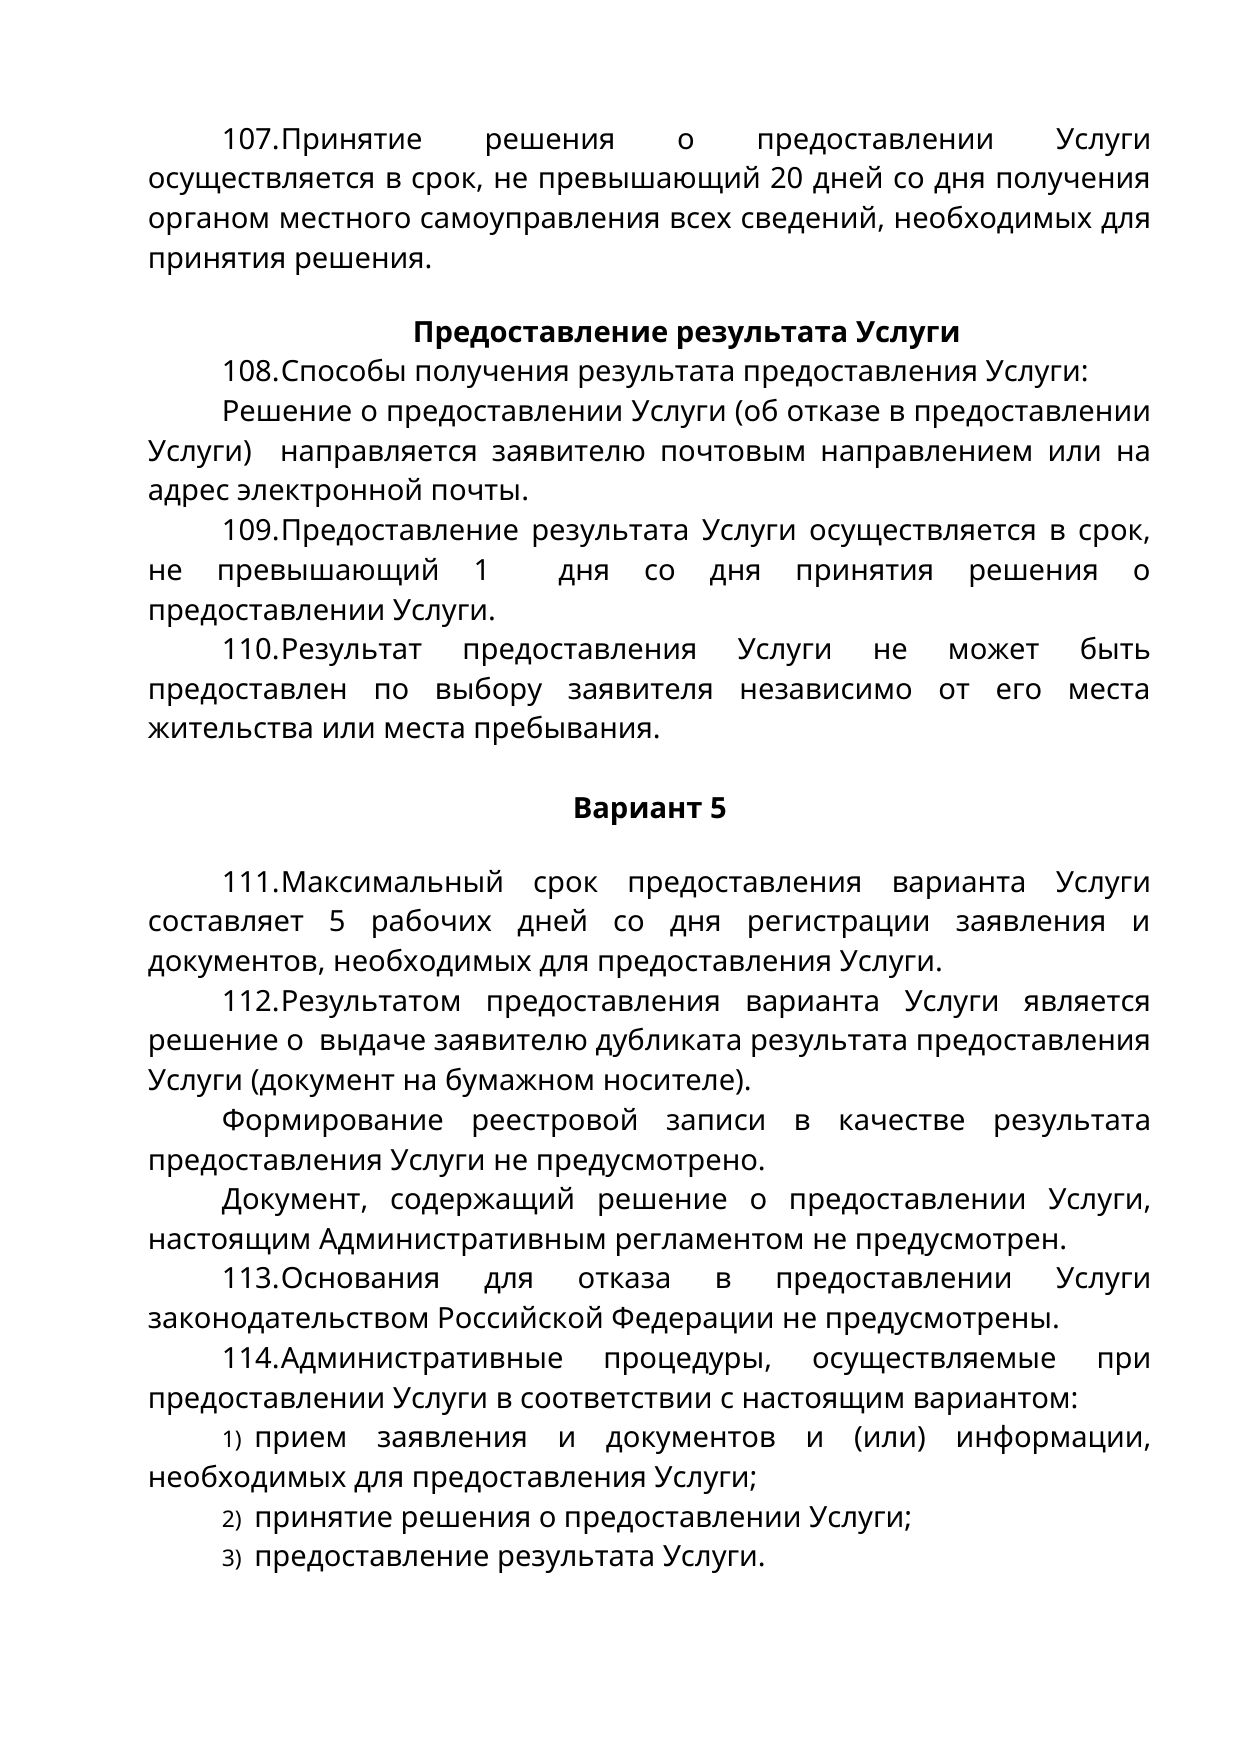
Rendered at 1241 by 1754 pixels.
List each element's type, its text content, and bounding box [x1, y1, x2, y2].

list Основания для отказа в предоставлении Услуги законодательством Российской Федерации не предусмотрены. [148, 1258, 1152, 1337]
list Результатом предоставления варианта Услуги является решение о выдаче заявителю дубликата результата предоставления Услуги (документ на бумажном носителе). [148, 980, 1152, 1099]
list Способы получения результата предоставления Услуги: [148, 351, 1152, 390]
text Решение о предоставлении Услуги (об отказе в предоставлении Услуги) направляется заявителю почтовым направлением или на адрес электронной почты. [148, 390, 1152, 509]
list Административные процедуры, осуществляемые при предоставлении Услуги в соответствии с настоящим вариантом: [148, 1337, 1152, 1417]
text Формирование реестровой записи в качестве результата предоставления Услуги не предусмотрено. [148, 1099, 1152, 1178]
list принятие решения о предоставлении Услуги; [148, 1496, 1152, 1536]
list прием заявления и документов и (или) информации, необходимых для предоставления Услуги; [148, 1417, 1152, 1496]
list предоставление результата Услуги. [148, 1536, 1152, 1575]
list Принятие решения о предоставлении Услуги осуществляется в срок, не превышающий 20 дней со дня получения органом местного самоуправления всех сведений, необходимых для принятия решения. [148, 118, 1152, 277]
list Предоставление результата Услуги осуществляется в срок, не превышающий 1 дня со дня принятия решения о предоставлении Услуги. [148, 509, 1152, 628]
list Результат предоставления Услуги не может быть предоставлен по выбору заявителя независимо от его места жительства или места пребывания. [148, 628, 1152, 747]
text Предоставление результата Услуги [148, 311, 1152, 351]
text Вариант 5 [148, 787, 1152, 827]
list Максимальный срок предоставления варианта Услуги составляет 5 рабочих дней со дня регистрации заявления и документов, необходимых для предоставления Услуги. [148, 861, 1152, 980]
text Документ, содержащий решение о предоставлении Услуги, настоящим Административным регламентом не предусмотрен. [148, 1178, 1152, 1258]
